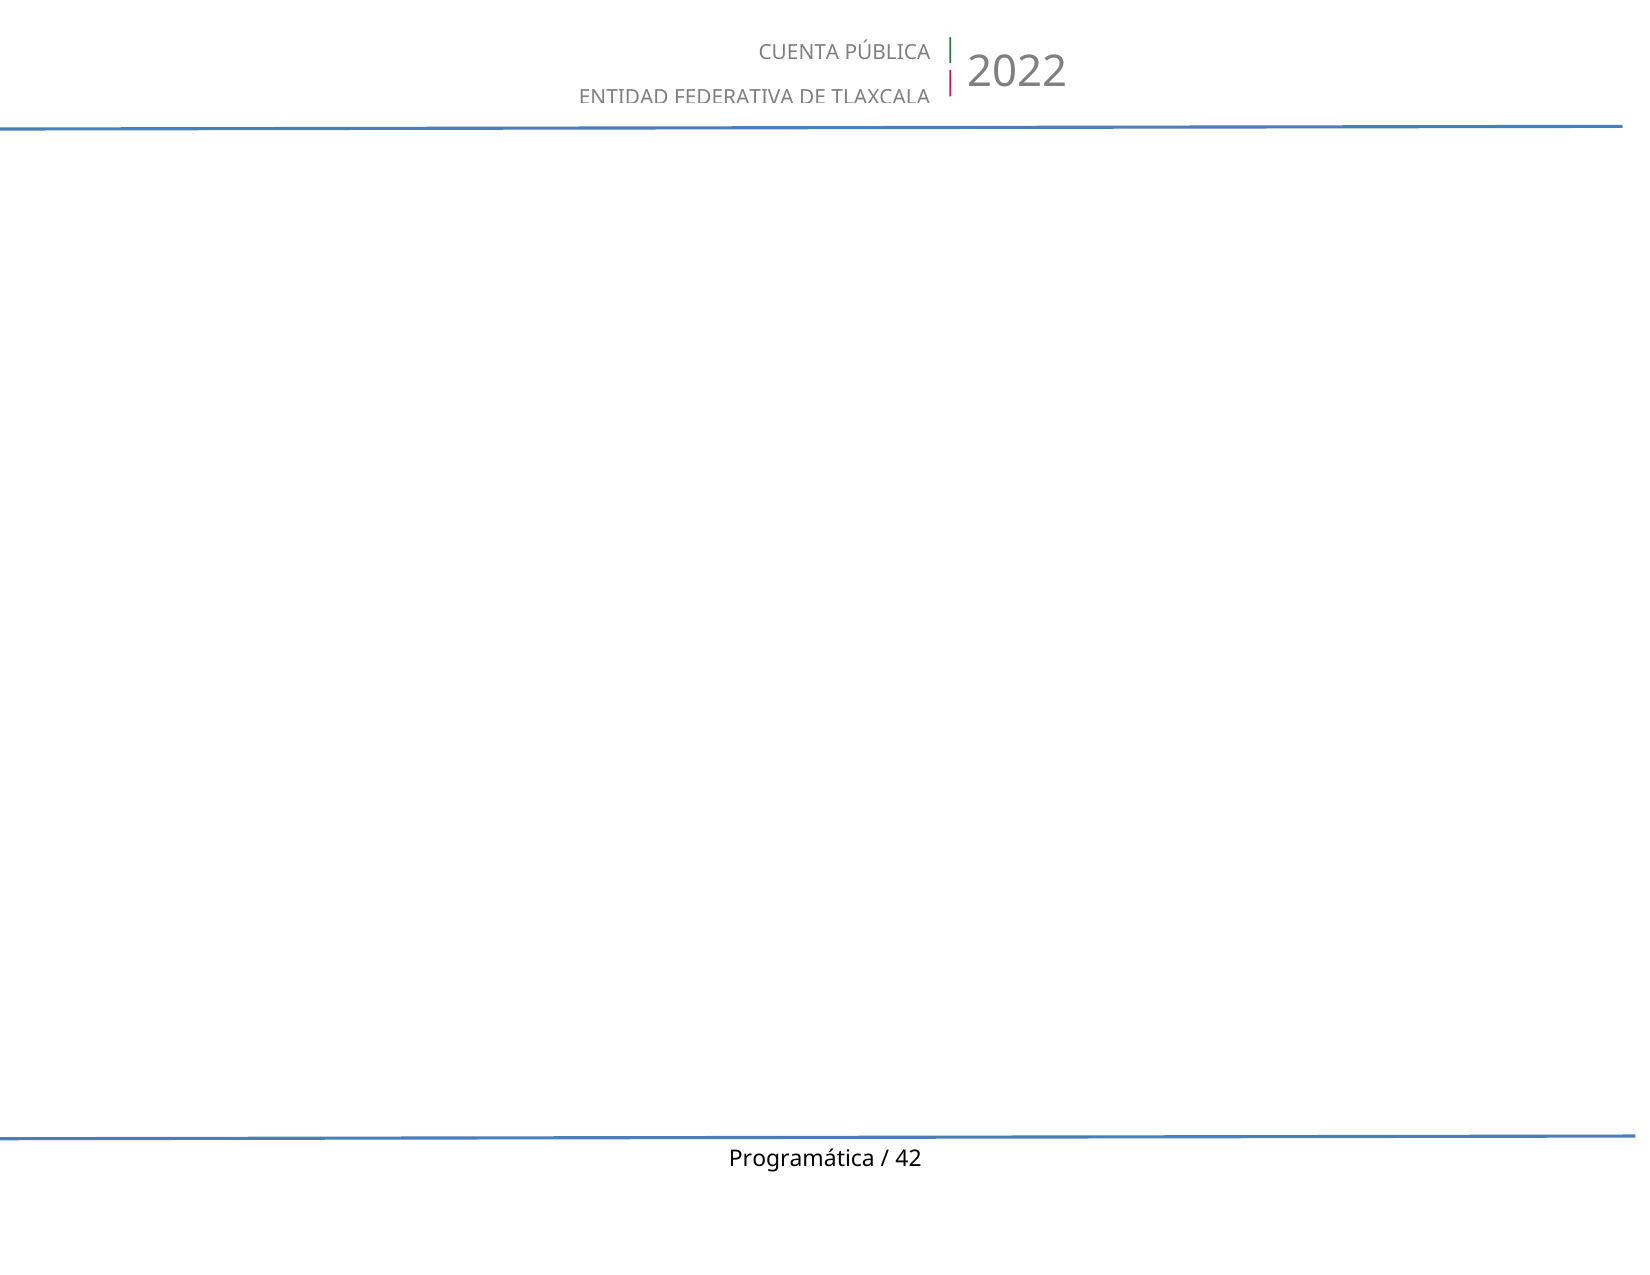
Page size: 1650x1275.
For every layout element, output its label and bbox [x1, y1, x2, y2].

picture [945, 28, 961, 99]
